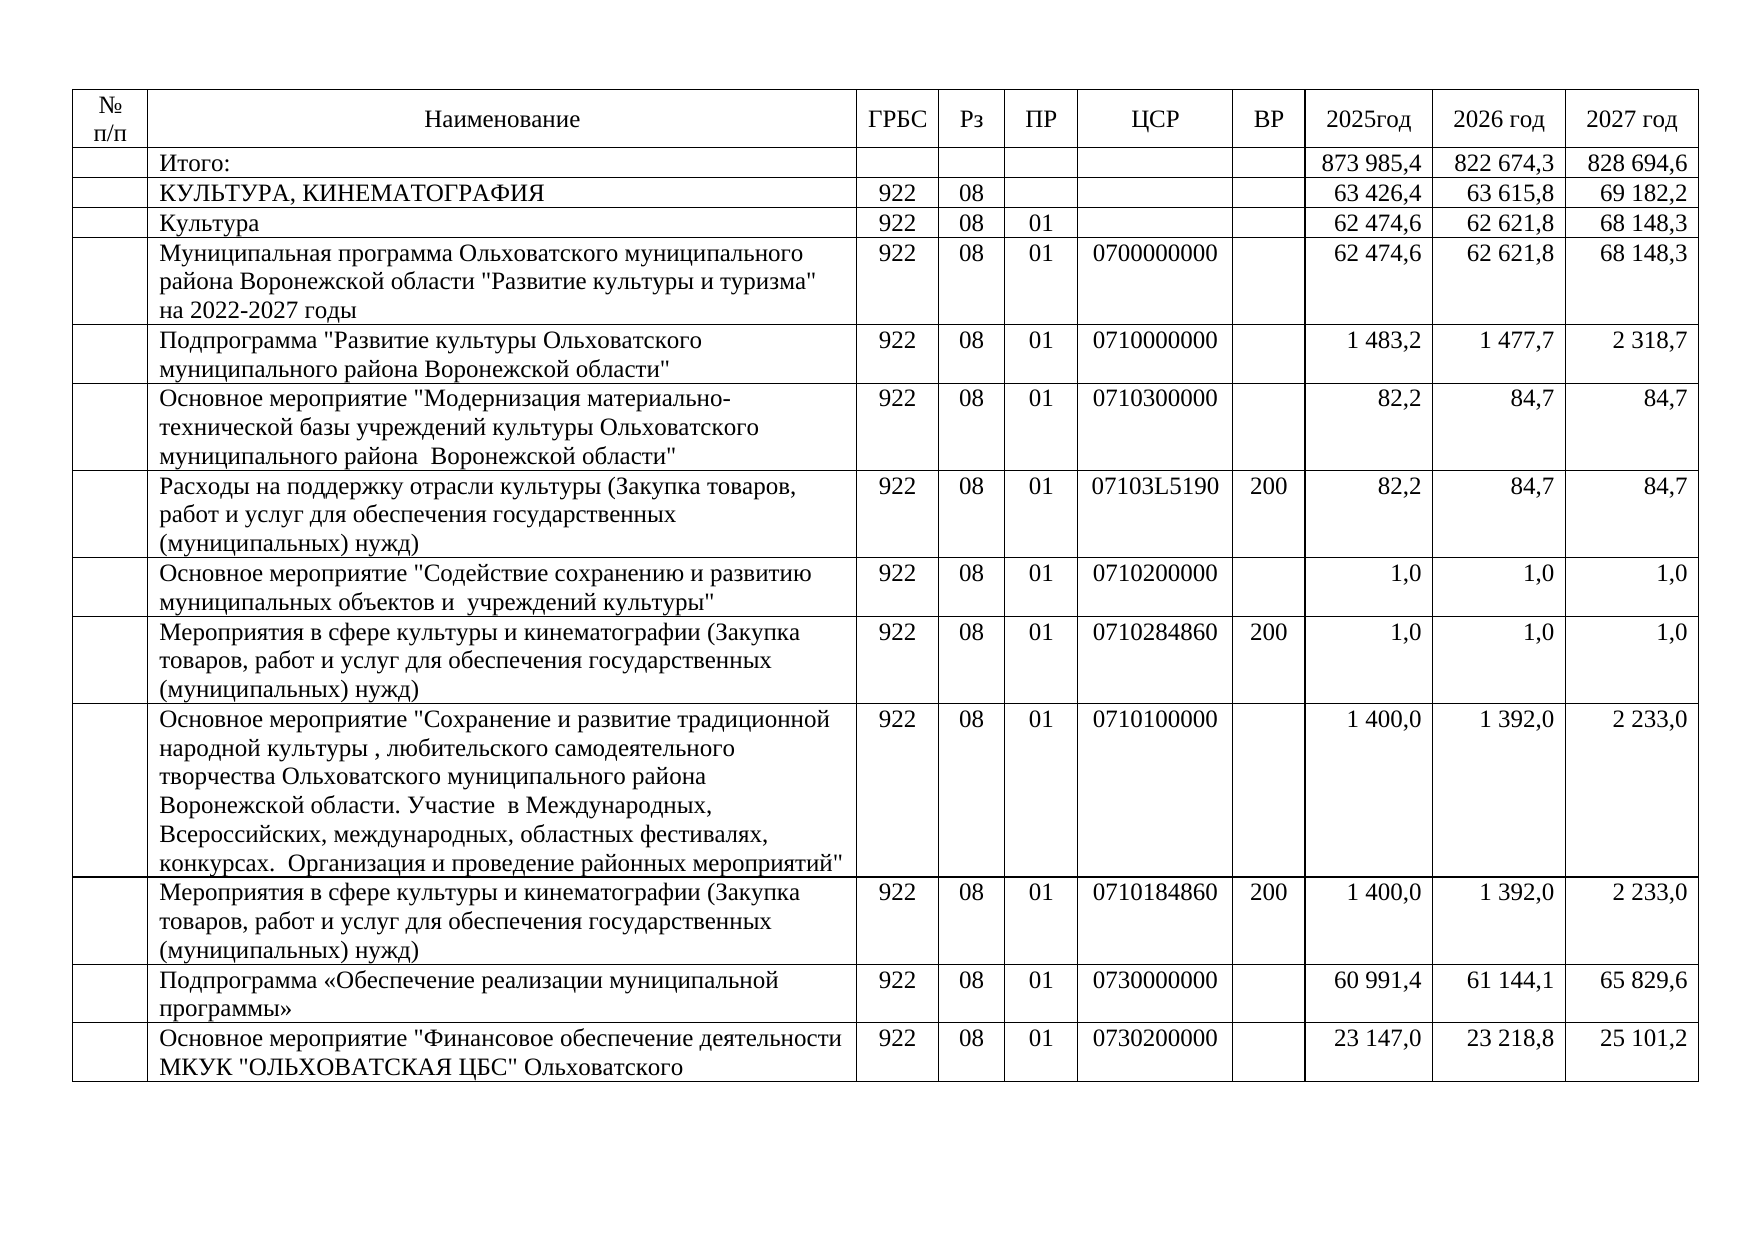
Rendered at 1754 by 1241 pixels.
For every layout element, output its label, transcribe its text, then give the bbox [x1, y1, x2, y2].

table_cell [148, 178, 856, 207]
table_cell [1078, 148, 1232, 177]
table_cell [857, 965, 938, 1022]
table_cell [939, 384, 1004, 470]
table_cell [1233, 148, 1304, 177]
table_cell [73, 148, 147, 177]
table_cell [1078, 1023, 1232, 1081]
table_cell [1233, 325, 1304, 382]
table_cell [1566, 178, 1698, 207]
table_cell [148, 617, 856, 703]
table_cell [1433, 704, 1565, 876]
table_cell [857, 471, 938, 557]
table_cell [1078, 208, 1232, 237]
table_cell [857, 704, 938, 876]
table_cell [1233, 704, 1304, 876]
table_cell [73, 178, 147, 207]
table_header 2027 год [1566, 90, 1698, 147]
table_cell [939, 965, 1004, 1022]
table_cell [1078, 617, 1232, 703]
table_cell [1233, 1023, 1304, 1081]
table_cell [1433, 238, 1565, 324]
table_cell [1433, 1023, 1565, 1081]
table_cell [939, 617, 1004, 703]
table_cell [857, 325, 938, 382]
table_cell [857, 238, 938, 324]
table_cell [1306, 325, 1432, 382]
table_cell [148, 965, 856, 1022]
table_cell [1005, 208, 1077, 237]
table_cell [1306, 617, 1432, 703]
table_cell [1005, 148, 1077, 177]
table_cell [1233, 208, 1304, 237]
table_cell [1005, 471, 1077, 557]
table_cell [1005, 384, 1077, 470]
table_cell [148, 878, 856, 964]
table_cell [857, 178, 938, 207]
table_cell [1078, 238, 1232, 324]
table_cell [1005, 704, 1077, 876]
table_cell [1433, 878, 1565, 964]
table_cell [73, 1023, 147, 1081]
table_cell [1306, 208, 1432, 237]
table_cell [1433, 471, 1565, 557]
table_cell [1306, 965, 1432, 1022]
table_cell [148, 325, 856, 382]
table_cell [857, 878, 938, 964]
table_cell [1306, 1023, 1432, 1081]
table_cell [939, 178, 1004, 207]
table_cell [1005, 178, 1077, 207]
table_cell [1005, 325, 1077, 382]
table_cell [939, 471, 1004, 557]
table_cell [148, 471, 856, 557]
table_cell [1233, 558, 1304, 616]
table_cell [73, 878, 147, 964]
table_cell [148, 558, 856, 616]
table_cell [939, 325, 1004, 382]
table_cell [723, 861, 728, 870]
table_cell 822 674,3 [1433, 148, 1565, 177]
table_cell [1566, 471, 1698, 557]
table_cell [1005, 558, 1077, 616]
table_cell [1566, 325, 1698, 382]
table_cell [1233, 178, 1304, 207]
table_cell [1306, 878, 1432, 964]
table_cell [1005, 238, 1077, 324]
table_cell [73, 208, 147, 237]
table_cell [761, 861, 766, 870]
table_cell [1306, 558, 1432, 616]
table_header ПР [1005, 90, 1077, 147]
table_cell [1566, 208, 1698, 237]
table_header 2026 год [1433, 90, 1565, 147]
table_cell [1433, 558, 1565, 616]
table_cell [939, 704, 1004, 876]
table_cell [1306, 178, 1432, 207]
table_header Рз [939, 90, 1004, 147]
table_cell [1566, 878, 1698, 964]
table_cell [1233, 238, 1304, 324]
table_cell [939, 148, 1004, 177]
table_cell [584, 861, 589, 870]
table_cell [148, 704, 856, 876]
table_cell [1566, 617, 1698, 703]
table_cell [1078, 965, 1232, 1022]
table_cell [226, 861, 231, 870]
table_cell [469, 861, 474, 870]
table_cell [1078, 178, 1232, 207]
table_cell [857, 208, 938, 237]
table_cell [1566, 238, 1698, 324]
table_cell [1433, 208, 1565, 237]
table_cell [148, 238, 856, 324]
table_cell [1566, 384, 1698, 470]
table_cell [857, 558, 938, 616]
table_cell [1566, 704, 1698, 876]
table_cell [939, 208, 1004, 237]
table_header 2025год [1306, 90, 1432, 147]
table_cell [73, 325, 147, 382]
table_header ЦСР [1078, 90, 1232, 147]
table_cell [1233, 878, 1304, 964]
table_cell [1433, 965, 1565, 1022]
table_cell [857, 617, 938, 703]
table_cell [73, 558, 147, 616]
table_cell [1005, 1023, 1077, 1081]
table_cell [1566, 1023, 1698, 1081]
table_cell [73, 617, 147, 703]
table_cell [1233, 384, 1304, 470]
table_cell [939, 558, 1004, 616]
table_cell Итого: [148, 148, 856, 177]
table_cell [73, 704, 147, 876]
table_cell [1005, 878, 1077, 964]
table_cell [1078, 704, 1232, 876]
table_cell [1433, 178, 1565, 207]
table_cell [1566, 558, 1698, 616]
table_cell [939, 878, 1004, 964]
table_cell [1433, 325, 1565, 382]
table_cell [857, 148, 938, 177]
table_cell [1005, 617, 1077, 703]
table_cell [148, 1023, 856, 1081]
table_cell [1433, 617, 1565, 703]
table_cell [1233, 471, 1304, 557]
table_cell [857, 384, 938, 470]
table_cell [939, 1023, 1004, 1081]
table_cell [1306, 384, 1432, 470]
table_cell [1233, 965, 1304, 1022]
table_cell 873 985,4 [1306, 148, 1432, 177]
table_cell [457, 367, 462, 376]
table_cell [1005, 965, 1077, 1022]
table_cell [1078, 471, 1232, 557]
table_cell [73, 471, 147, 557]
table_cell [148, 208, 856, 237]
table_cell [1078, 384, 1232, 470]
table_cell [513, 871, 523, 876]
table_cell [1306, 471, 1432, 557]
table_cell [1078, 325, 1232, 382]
table_cell 828 694,6 [1566, 148, 1698, 177]
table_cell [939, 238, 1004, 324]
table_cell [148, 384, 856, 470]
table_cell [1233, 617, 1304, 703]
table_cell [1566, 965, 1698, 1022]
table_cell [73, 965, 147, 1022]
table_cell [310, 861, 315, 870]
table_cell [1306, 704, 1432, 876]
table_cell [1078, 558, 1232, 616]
table_header № п/п [73, 90, 147, 147]
table_header ВР [1233, 90, 1304, 147]
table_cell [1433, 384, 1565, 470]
table_header ГРБС [857, 90, 938, 147]
table_header Наименование [148, 90, 856, 147]
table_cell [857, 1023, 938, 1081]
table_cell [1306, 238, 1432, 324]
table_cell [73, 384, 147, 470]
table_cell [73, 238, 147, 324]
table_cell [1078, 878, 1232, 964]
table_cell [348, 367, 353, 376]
